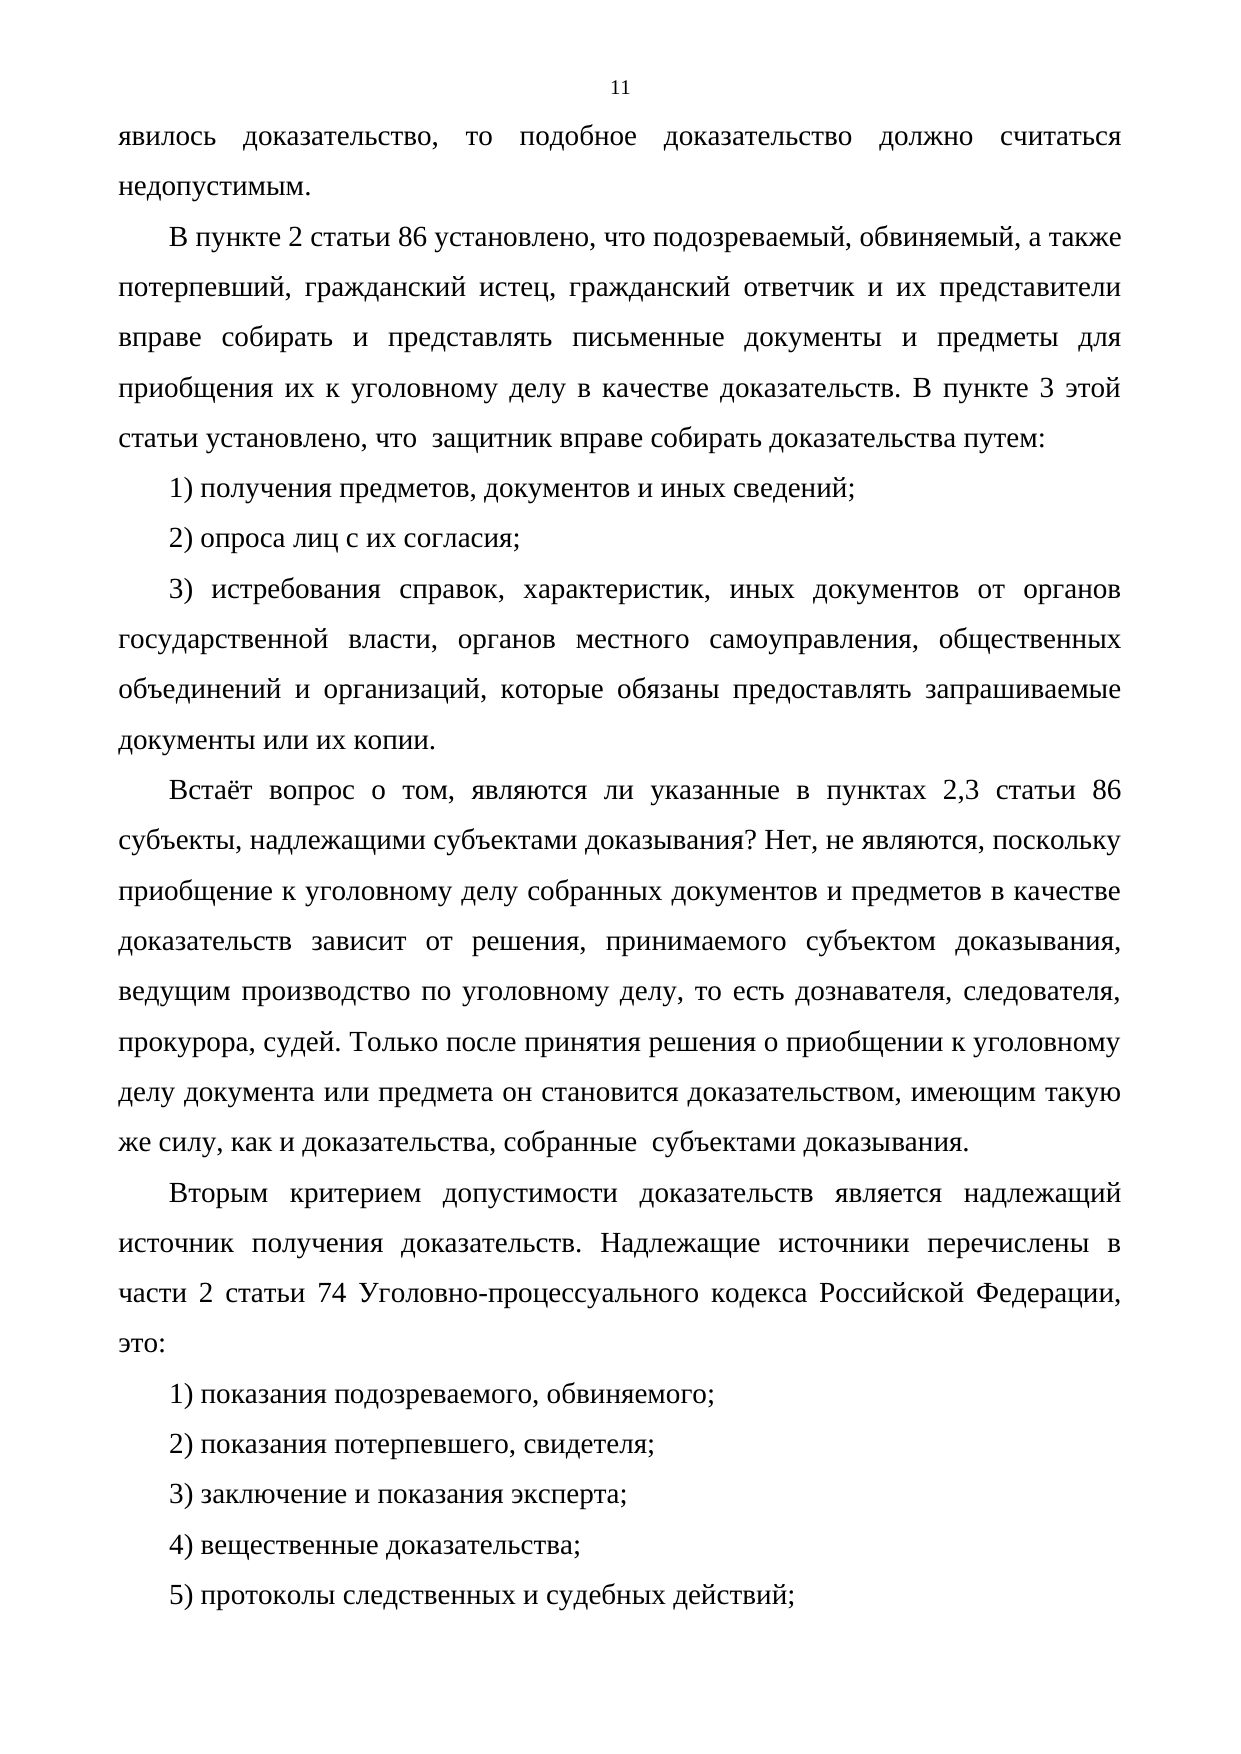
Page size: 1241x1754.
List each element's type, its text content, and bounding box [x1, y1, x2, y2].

text 1) показания подозреваемого, обвиняемого; [118, 1376, 1122, 1409]
text Вторым критерием допустимости доказательств является надлежащий источник получения доказательств. Надлежащие источники перечислены в части 2 статьи 74 Уголовно-процессуального кодекса Российской Федерации, это: [118, 1175, 1122, 1359]
text 3) истребования справок, характеристик, иных документов от органов государственной власти, органов местного самоуправления, общественных объединений и организаций, которые обязаны предоставлять запрашиваемые документы или их копии. [118, 571, 1122, 755]
text В пункте 2 статьи 86 установлено, что подозреваемый, обвиняемый, а также потерпевший, гражданский истец, гражданский ответчик и их представители вправе собирать и представлять письменные документы и предметы для приобщения их к уголовному делу в качестве доказательств. В пункте 3 этой статьи установлено, что защитник вправе собирать доказательства путем: [118, 219, 1122, 453]
text 1) получения предметов, документов и иных сведений; [118, 470, 1122, 504]
text 4) вещественные доказательства; [118, 1527, 1122, 1560]
text 5) протоколы следственных и судебных действий; [118, 1577, 1122, 1611]
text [118, 118, 1122, 202]
text Встаёт вопрос о том, являются ли указанные в пунктах 2,3 статьи 86 субъекты, надлежащими субъектами доказывания? Нет, не являются, поскольку приобщение к уголовному делу собранных документов и предметов в качестве доказательств зависит от решения, принимаемого субъектом доказывания, ведущим производство по уголовному делу, то есть дознавателя, следователя, прокурора, судей. Только после принятия решения о приобщении к уголовному делу документа или предмета он становится доказательством, имеющим такую же силу, как и доказательства, собранные субъектами доказывания. [118, 772, 1122, 1158]
text 2) показания потерпевшего, свидетеля; [118, 1426, 1122, 1460]
text 3) заключение и показания эксперта; [118, 1477, 1122, 1510]
text 2) опроса лиц с их согласия; [118, 521, 1122, 554]
